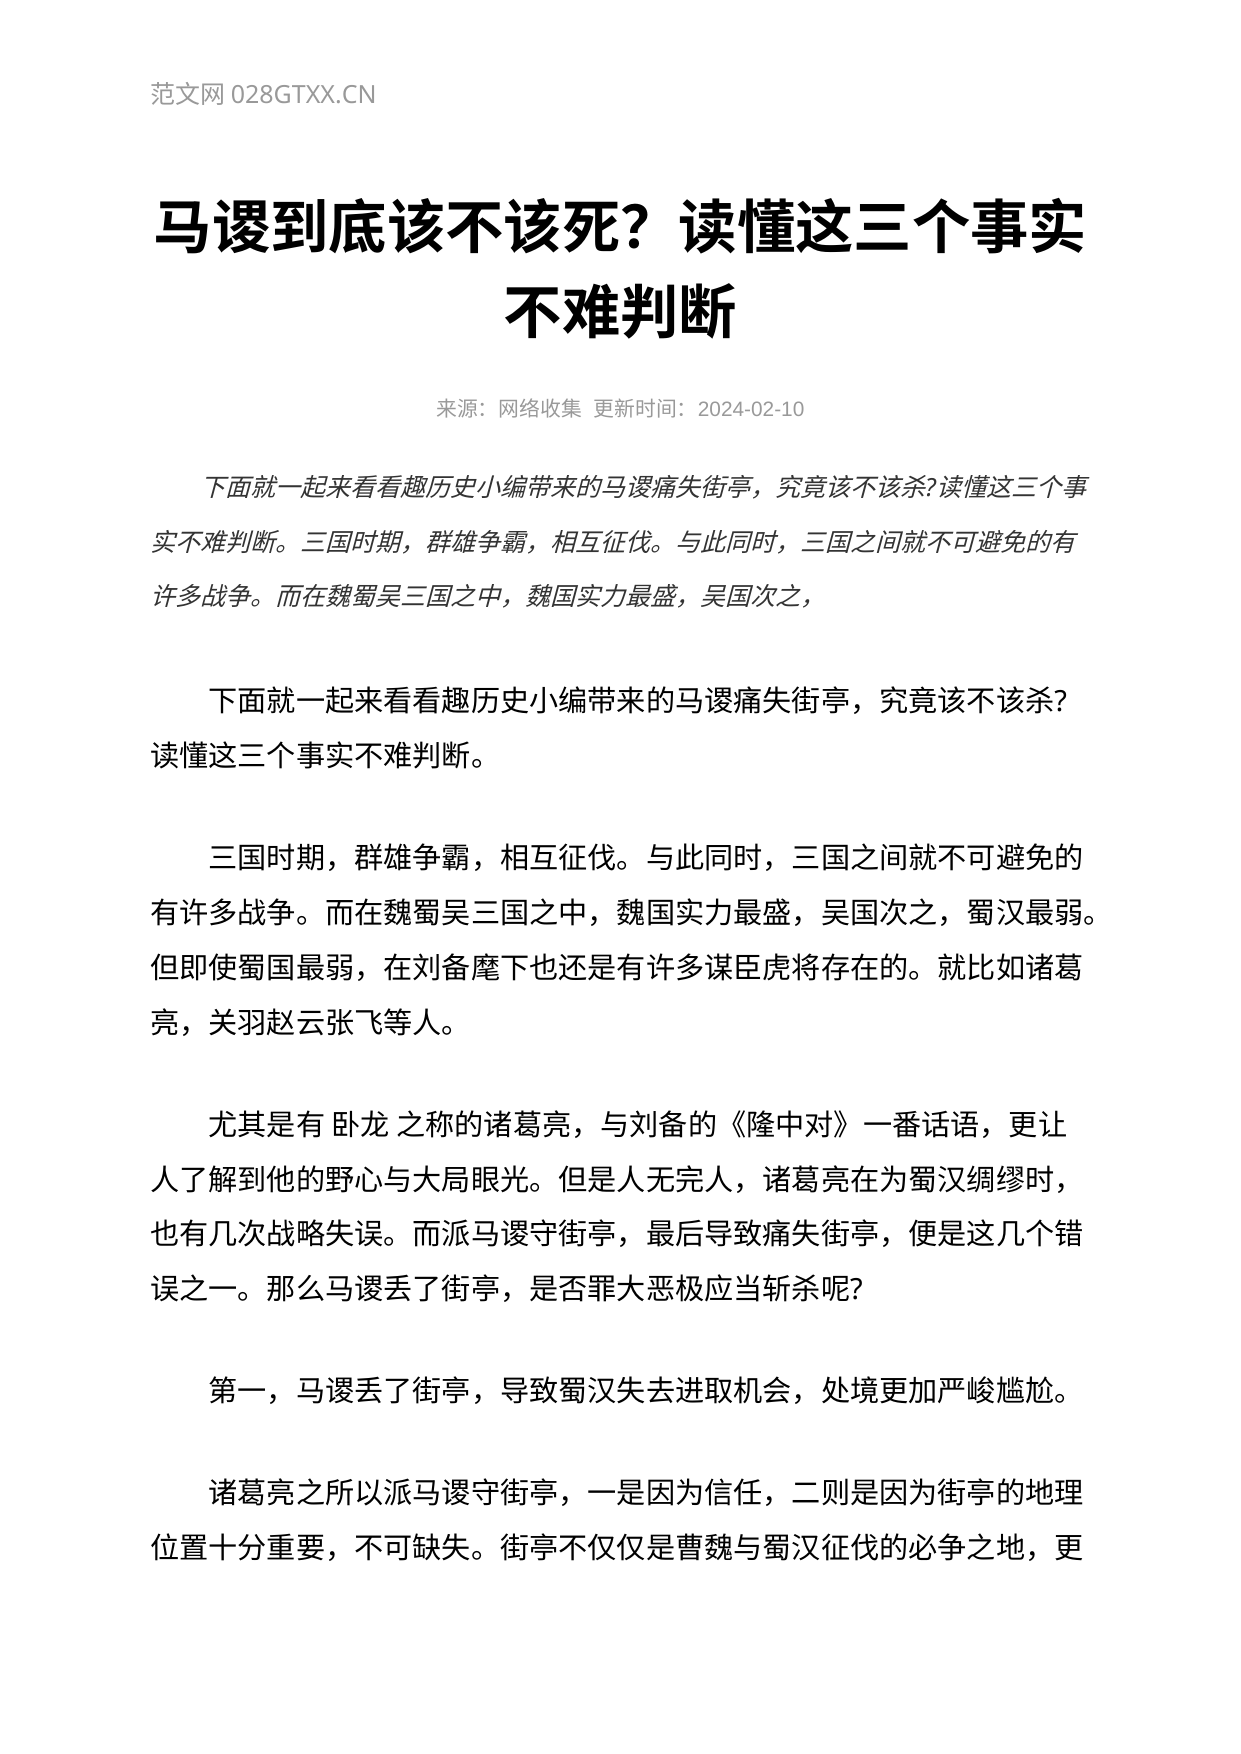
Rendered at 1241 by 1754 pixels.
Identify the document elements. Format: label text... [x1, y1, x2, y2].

text 下面就一起来看看趣历史小编带来的马谡痛失街亭，究竟该不该杀?读懂这三个事实不难判断。三国时期，群雄争霸，相互征伐。与此同时，三国之间就不可避免的有许多战争。而在魏蜀吴三国之中，魏国实力最盛，吴国次之， [150, 468, 1090, 613]
text 下面就一起来看看趣历史小编带来的马谡痛失街亭，究竟该不该杀?读懂这三个事实不难判断。 [150, 678, 1090, 775]
subtitle 马谡到底该不该死？读懂这三个事实不难判断 [150, 181, 1090, 350]
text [150, 1469, 1090, 1567]
text 尤其是有 卧龙 之称的诸葛亮，与刘备的《隆中对》一番话语，更让人了解到他的野心与大局眼光。但是人无完人，诸葛亮在为蜀汉绸缪时，也有几次战略失误。而派马谡守街亭，最后导致痛失街亭，便是这几个错误之一。那么马谡丢了街亭，是否罪大恶极应当斩杀呢? [150, 1101, 1090, 1308]
text 第一，马谡丢了街亭，导致蜀汉失去进取机会，处境更加严峻尴尬。 [150, 1368, 1090, 1410]
text 来源：网络收集 更新时间：2024-02-10 [150, 397, 1090, 421]
text 三国时期，群雄争霸，相互征伐。与此同时，三国之间就不可避免的有许多战争。而在魏蜀吴三国之中，魏国实力最盛，吴国次之，蜀汉最弱。但即使蜀国最弱，在刘备麾下也还是有许多谋臣虎将存在的。就比如诸葛亮，关羽赵云张飞等人。 [150, 835, 1090, 1042]
